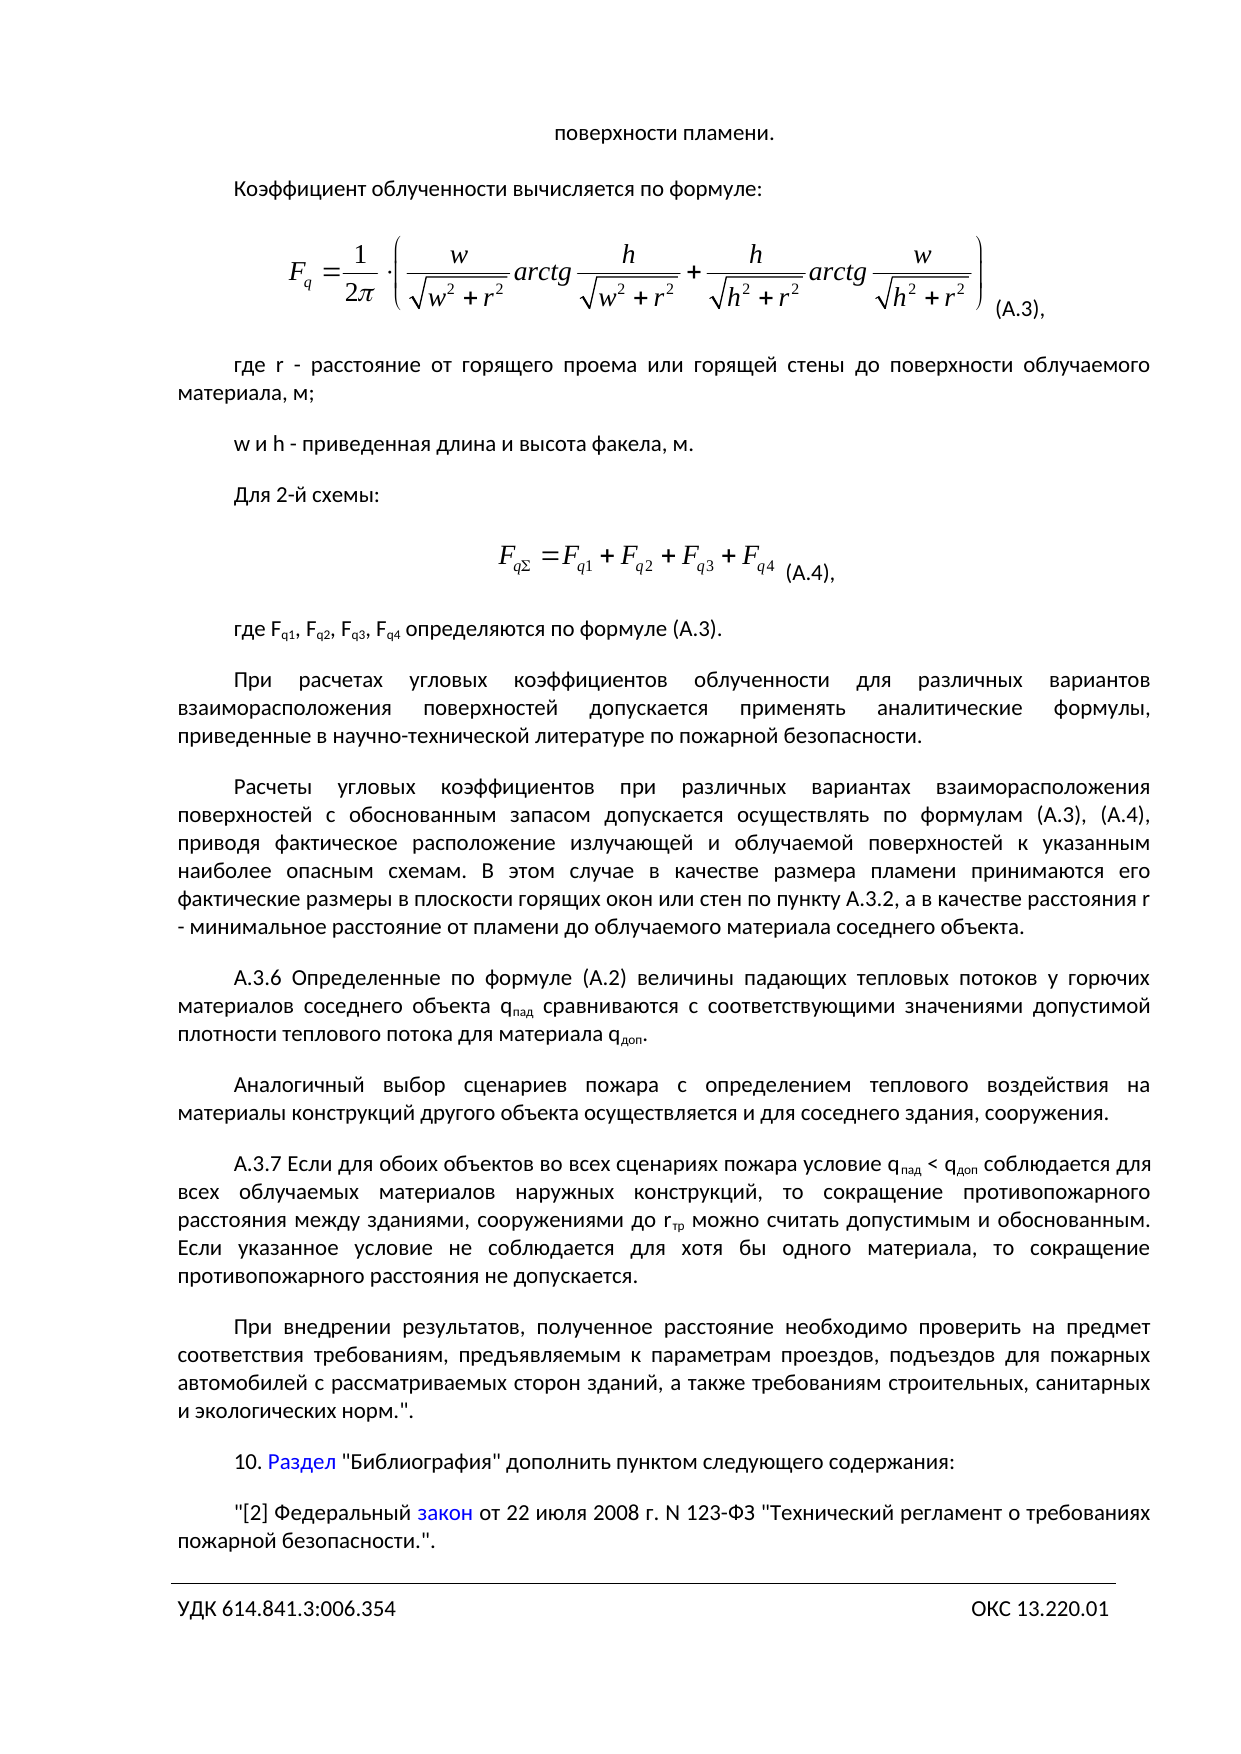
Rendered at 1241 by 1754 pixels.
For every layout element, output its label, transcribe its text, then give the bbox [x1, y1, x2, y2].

text 10. Раздел "Библиография" дополнить пунктом следующего содержания: [177, 1447, 1152, 1475]
text (А.4), [177, 536, 1152, 586]
text Аналогичный выбор сценариев пожара с определением теплового воздействия на материалы конструкций другого объекта осуществляется и для соседнего здания, сооружения. [177, 1070, 1152, 1126]
text При расчетах угловых коэффициентов облученности для различных вариантов взаиморасположения поверхностей допускается применять аналитические формулы, приведенные в научно-технической литературе по пожарной безопасности. [177, 665, 1152, 749]
text Коэффициент облученности вычисляется по формуле: [177, 174, 1152, 202]
text w и h - приведенная длина и высота факела, м. [177, 429, 1152, 457]
text А.3.7 Если для обоих объектов во всех сценариях пожара условие qпад < qдоп соблюдается для всех облучаемых материалов наружных конструкций, то сокращение противопожарного расстояния между зданиями, сооружениями до rтр можно считать допустимым и обоснованным. Если указанное условие не соблюдается для хотя бы одного материала, то сокращение противопожарного расстояния не допускается. [177, 1149, 1152, 1289]
table_header УДК 614.841.3:006.354 [171, 1584, 643, 1633]
text "[2] Федеральный закон от 22 июля 2008 г. N 123-ФЗ "Технический регламент о требованиях пожарной безопасности.". [177, 1498, 1152, 1554]
text поверхности пламени. [177, 118, 1152, 146]
text Расчеты угловых коэффициентов при различных вариантах взаиморасположения поверхностей с обоснованным запасом допускается осуществлять по формулам (А.3), (А.4), приводя фактическое расположение излучающей и облучаемой поверхностей к указанным наиболее опасным схемам. В этом случае в качестве размера пламени принимаются его фактические размеры в плоскости горящих окон или стен по пункту А.3.2, а в качестве расстояния r - минимальное расстояние от пламени до облучаемого материала соседнего объекта. [177, 772, 1152, 941]
text Для 2-й схемы: [177, 480, 1152, 508]
text где Fq1, Fq2, Fq3, Fq4 определяются по формуле (А.3). [177, 614, 1152, 642]
text А.3.6 Определенные по формуле (А.2) величины падающих тепловых потоков у горючих материалов соседнего объекта qпад сравниваются с соответствующими значениями допустимой плотности теплового потока для материала qдоп. [177, 963, 1152, 1047]
text (А.3), [177, 230, 1152, 322]
text где r - расстояние от горящего проема или горящей стены до поверхности облучаемого материала, м; [177, 350, 1152, 406]
table_header ОКС 13.220.01 [643, 1584, 1116, 1633]
text При внедрении результатов, полученное расстояние необходимо проверить на предмет соответствия требованиям, предъявляемым к параметрам проездов, подъездов для пожарных автомобилей с рассматриваемых сторон зданий, а также требованиям строительных, санитарных и экологических норм.". [177, 1312, 1152, 1424]
